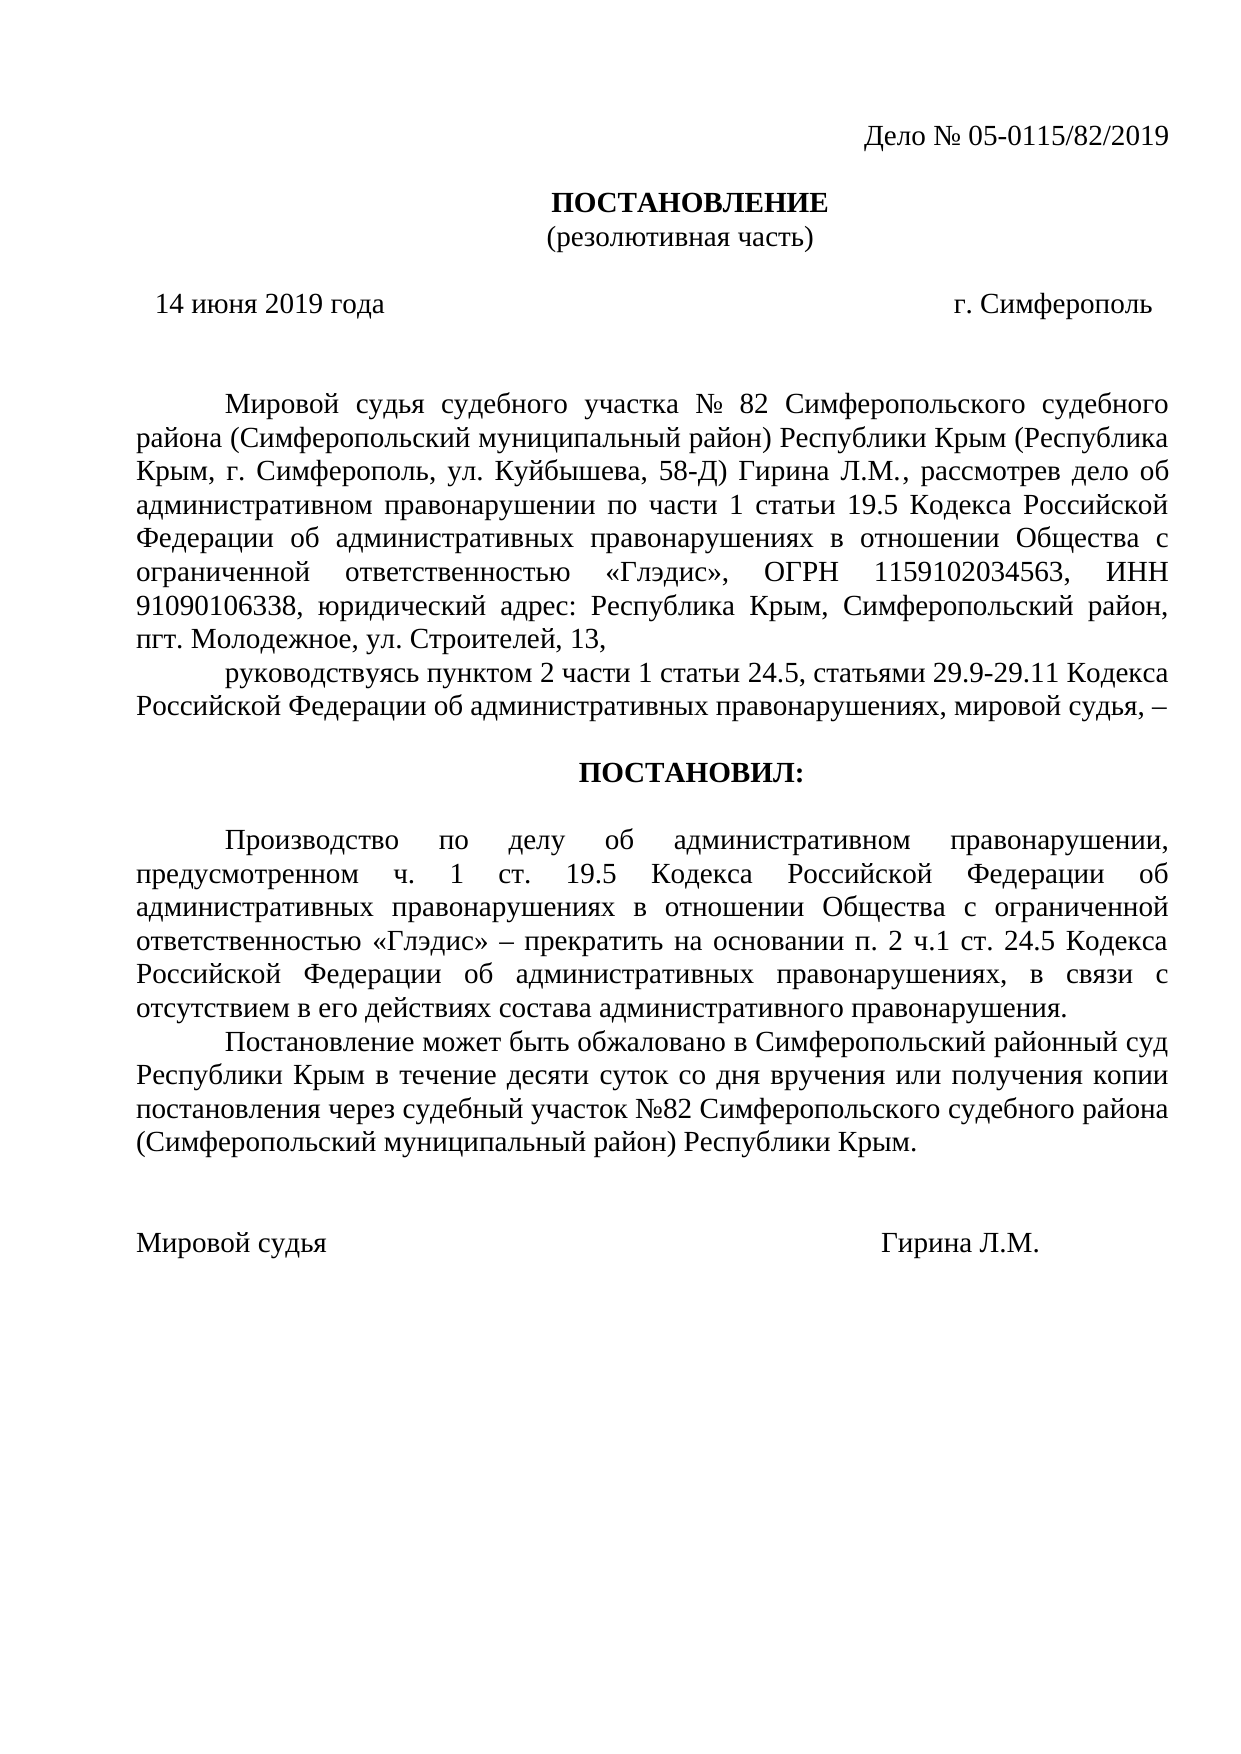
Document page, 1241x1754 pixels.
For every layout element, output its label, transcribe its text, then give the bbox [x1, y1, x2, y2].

text руководствуясь пунктом 2 части 1 статьи 24.5, статьями 29.9-29.11 Кодекса Российской Федерации об административных правонарушениях, мировой судья, – [136, 655, 1169, 722]
text ПОСТАНОВЛЕНИЕ [154, 185, 1169, 219]
text ПОСТАНОВИЛ: [154, 755, 1169, 789]
text 14 июня 2019 года г. Симферополь [154, 286, 1206, 319]
text Мировой судья судебного участка № 82 Симферопольского судебного района (Симферопольский муниципальный район) Республики Крым (Республика Крым, г. Симферополь, ул. Куйбышева, 58-Д) Гирина Л.М., рассмотрев дело об административном правонарушении по части 1 статьи 19.5 Кодекса Российской Федерации об административных правонарушениях в отношении Общества с ограниченной ответственностью «Глэдис», ОГРН 1159102034563, ИНН 91090106338, юридический адрес: Республика Крым, Симферопольский район, пгт. Молодежное, ул. Строителей, 13, [136, 386, 1169, 655]
text (резолютивная часть) [154, 219, 1206, 252]
text Производство по делу об административном правонарушении, предусмотренном ч. 1 ст. 19.5 Кодекса Российской Федерации об административных правонарушениях в отношении Общества с ограниченной ответственностью «Глэдис» – прекратить на основании п. 2 ч.1 ст. 24.5 Кодекса Российской Федерации об административных правонарушениях, в связи с отсутствием в его действиях состава административного правонарушения. [136, 822, 1169, 1024]
text Мировой судья Гирина Л.М. [136, 1225, 1193, 1258]
text Дело № 05-0115/82/2019 [154, 118, 1169, 152]
text Постановление может быть обжаловано в Симферопольский районный суд Республики Крым в течение десяти суток со дня вручения или получения копии постановления через судебный участок №82 Симферопольского судебного района (Симферопольский муниципальный район) Республики Крым. [136, 1024, 1169, 1158]
